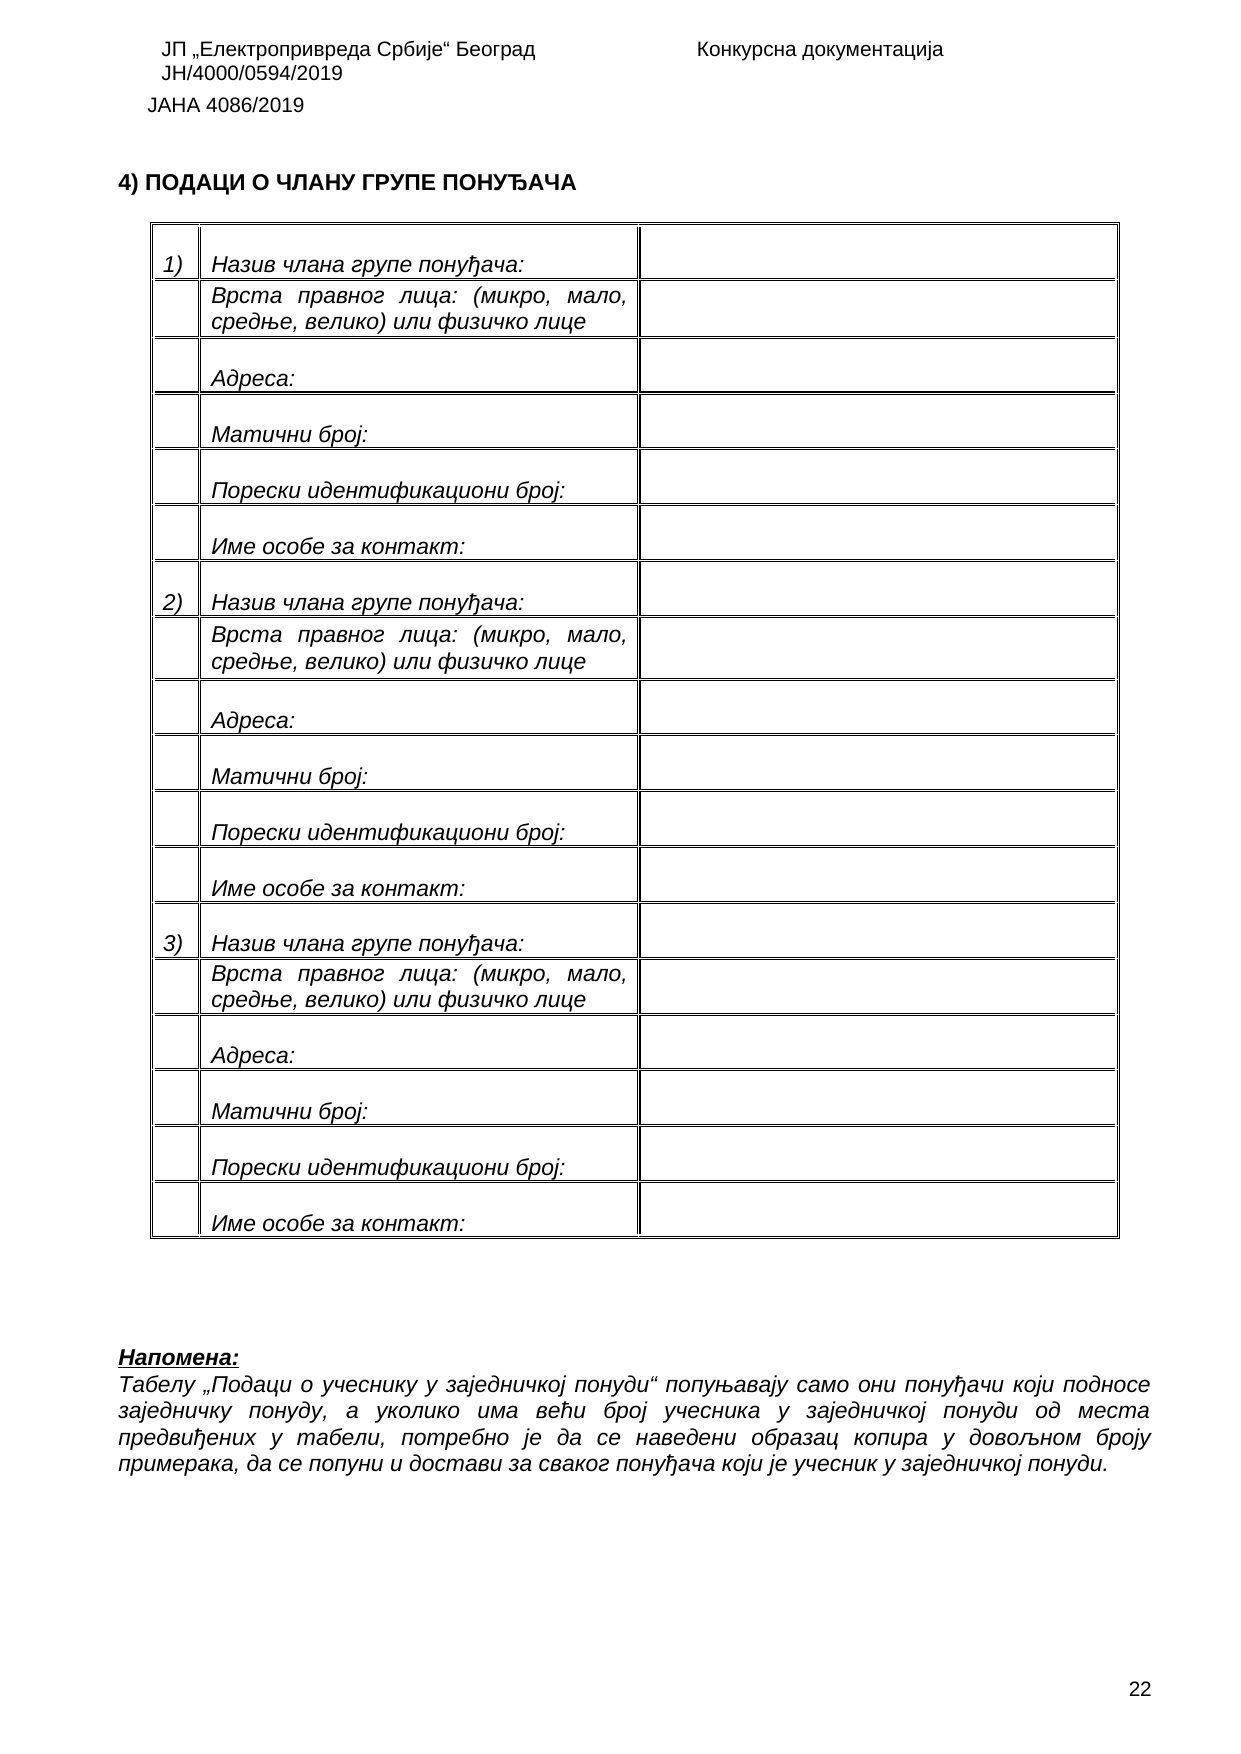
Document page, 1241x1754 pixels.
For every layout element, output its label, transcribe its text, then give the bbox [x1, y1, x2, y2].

table_cell Назив члана групе понуђача: [201, 562, 637, 615]
table_cell Адреса: [201, 681, 637, 733]
table_cell [153, 957, 198, 1012]
table_cell Врста правног лица: (микро, мало, средње, велико) или физичко лице [201, 960, 637, 1012]
table_cell [641, 1013, 1117, 1068]
table_cell [151, 447, 200, 503]
table_cell Порески идентификациони број: [201, 792, 637, 845]
table_cell [639, 733, 1118, 789]
table_cell Врста правног лица: (микро, мало, средње, велико) или физичко лице [201, 618, 637, 677]
table_header [639, 225, 1117, 278]
table_cell 2) [151, 559, 200, 615]
table_cell [153, 278, 198, 336]
table_header 1) [153, 223, 200, 278]
table_cell [641, 901, 1117, 957]
table_cell [639, 789, 1118, 845]
table_cell [151, 1180, 200, 1236]
table_cell Порески идентификациони број: [201, 1127, 637, 1180]
table_cell [641, 278, 1117, 336]
table_cell [153, 678, 198, 733]
table_cell [151, 733, 200, 789]
table_cell [641, 957, 1117, 1012]
table_cell [639, 1124, 1118, 1180]
table_cell [639, 559, 1118, 615]
table_cell Име особе за контакт: [200, 1180, 639, 1236]
table_cell [641, 615, 1117, 677]
table_cell [641, 678, 1117, 733]
table_cell [151, 503, 200, 559]
table_cell [151, 1068, 200, 1124]
table_cell Адреса: [201, 1016, 637, 1068]
table_cell [639, 1068, 1118, 1124]
table_cell [151, 845, 200, 901]
text Напомена: [118, 1344, 1152, 1371]
table_cell [639, 447, 1118, 503]
table_cell Порески идентификациони број: [201, 450, 637, 503]
table_cell Матични број: [201, 1071, 637, 1124]
table_cell Матични број: [201, 395, 637, 447]
table_cell 3) [153, 901, 198, 957]
table_cell [151, 789, 200, 845]
table_cell Врста правног лица: (микро, мало, средње, велико) или физичко лице [201, 281, 637, 336]
table_cell [641, 336, 1117, 391]
table_cell [153, 336, 198, 391]
table_cell [641, 391, 1117, 447]
table_cell [639, 503, 1118, 559]
text 4) ПОДАЦИ O ЧЛАНУ ГРУПЕ ПОНУЂАЧА [118, 169, 1152, 195]
text Табелу „Подаци о учеснику у заједничкој понуди“ попуњавају само они понуђачи који подносе заједничку понуду, а уколико има већи број учесника у заједничкој понуди од места предвиђених у табели, потребно је да се наведени образац копира у довољном броју примерака, да се попуни и достави за сваког понуђача који је учесник у заједничкој понуди. [118, 1371, 1152, 1476]
table_cell Адреса: [201, 339, 637, 391]
table_cell [153, 1013, 198, 1068]
table_cell Име особе за контакт: [201, 506, 637, 559]
table_cell Матични број: [201, 736, 637, 789]
table_cell Име особе за контакт: [201, 848, 637, 901]
table_header Назив члана групе понуђача: [200, 223, 639, 278]
table_cell [639, 1180, 1118, 1236]
table_cell Назив члана групе понуђача: [201, 904, 637, 957]
table_cell [151, 1124, 200, 1180]
table_cell [639, 845, 1118, 901]
table_cell [153, 391, 198, 447]
table_cell [153, 615, 198, 677]
